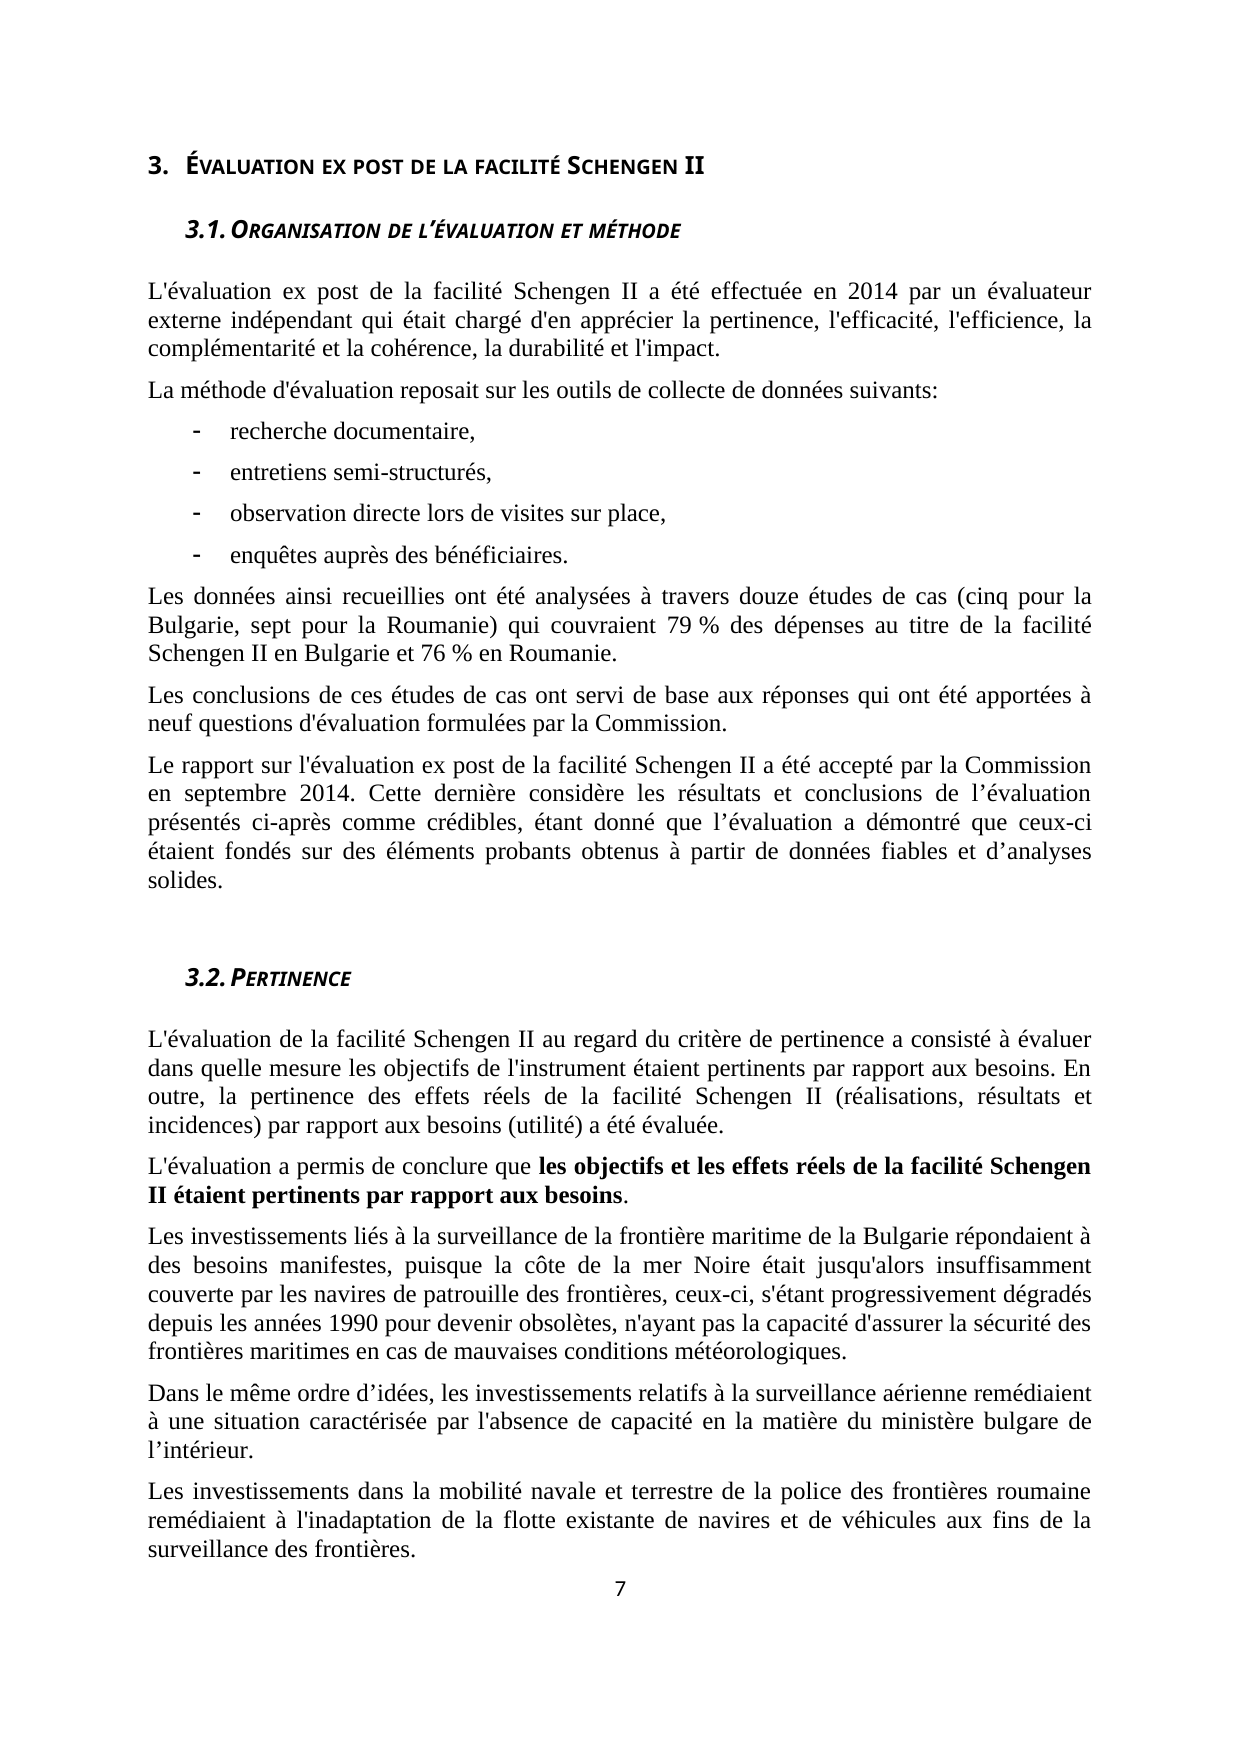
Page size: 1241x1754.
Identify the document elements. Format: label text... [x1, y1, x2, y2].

subtitle Organisation de l’évaluation et méthode [185, 212, 1093, 246]
text Les conclusions de ces études de cas ont servi de base aux réponses qui ont été apportées à neuf questions d'évaluation formulées par la Commission. [148, 680, 1093, 737]
text Dans le même ordre d’idées, les investissements relatifs à la surveillance aérienne remédiaient à une situation caractérisée par l'absence de capacité en la matière du ministère bulgare de l’intérieur. [148, 1378, 1093, 1464]
text L'évaluation ex post de la facilité Schengen II a été effectuée en 2014 par un évaluateur externe indépendant qui était chargé d'en apprécier la pertinence, l'efficacité, l'efficience, la complémentarité et la cohérence, la durabilité et l'impact. [148, 276, 1093, 362]
text Le rapport sur l'évaluation ex post de la facilité Schengen II a été accepté par la Commission en septembre 2014. Cette dernière considère les résultats et conclusions de l’évaluation présentés ci-après comme crédibles, étant donné que l’évaluation a démontré que ceux-ci étaient fondés sur des éléments probants obtenus à partir de données fiables et d’analyses solides. [148, 750, 1093, 893]
text Les investissements liés à la surveillance de la frontière maritime de la Bulgarie répondaient à des besoins manifestes, puisque la côte de la mer Noire était jusqu'alors insuffisamment couverte par les navires de patrouille des frontières, ceux-ci, s'étant progressivement dégradés depuis les années 1990 pour devenir obsolètes, n'ayant pas la capacité d'assurer la sécurité des frontières maritimes en cas de mauvaises conditions météorologiques. [148, 1221, 1093, 1365]
text L'évaluation de la facilité Schengen II au regard du critère de pertinence a consisté à évaluer dans quelle mesure les objectifs de l'instrument étaient pertinents par rapport aux besoins. En outre, la pertinence des effets réels de la facilité Schengen II (réalisations, résultats et incidences) par rapport aux besoins (utilité) a été évaluée. [148, 1024, 1093, 1139]
text Les investissements dans la mobilité navale et terrestre de la police des frontières roumaine remédiaient à l'inadaptation de la flotte existante de navires et de véhicules aux fins de la surveillance des frontières. [148, 1476, 1093, 1563]
text L'évaluation a permis de conclure que les objectifs et les effets réels de la facilité Schengen II étaient pertinents par rapport aux besoins. [148, 1151, 1093, 1209]
text La méthode d'évaluation reposait sur les outils de collecte de données suivants: [148, 375, 1093, 403]
subtitle Pertinence [185, 960, 1093, 994]
list recherche documentaire, [192, 416, 1093, 445]
text Les données ainsi recueillies ont été analysées à travers douze études de cas (cinq pour la Bulgarie, sept pour la Roumanie) qui couvraient 79 % des dépenses au titre de la facilité Schengen II en Bulgarie et 76 % en Roumanie. [148, 581, 1093, 667]
list enquêtes auprès des bénéficiaires. [192, 540, 1093, 568]
subtitle Évaluation ex post de la facilité Schengen II [148, 148, 1093, 182]
list entretiens semi-structurés, [192, 457, 1093, 486]
list observation directe lors de visites sur place, [192, 498, 1093, 527]
